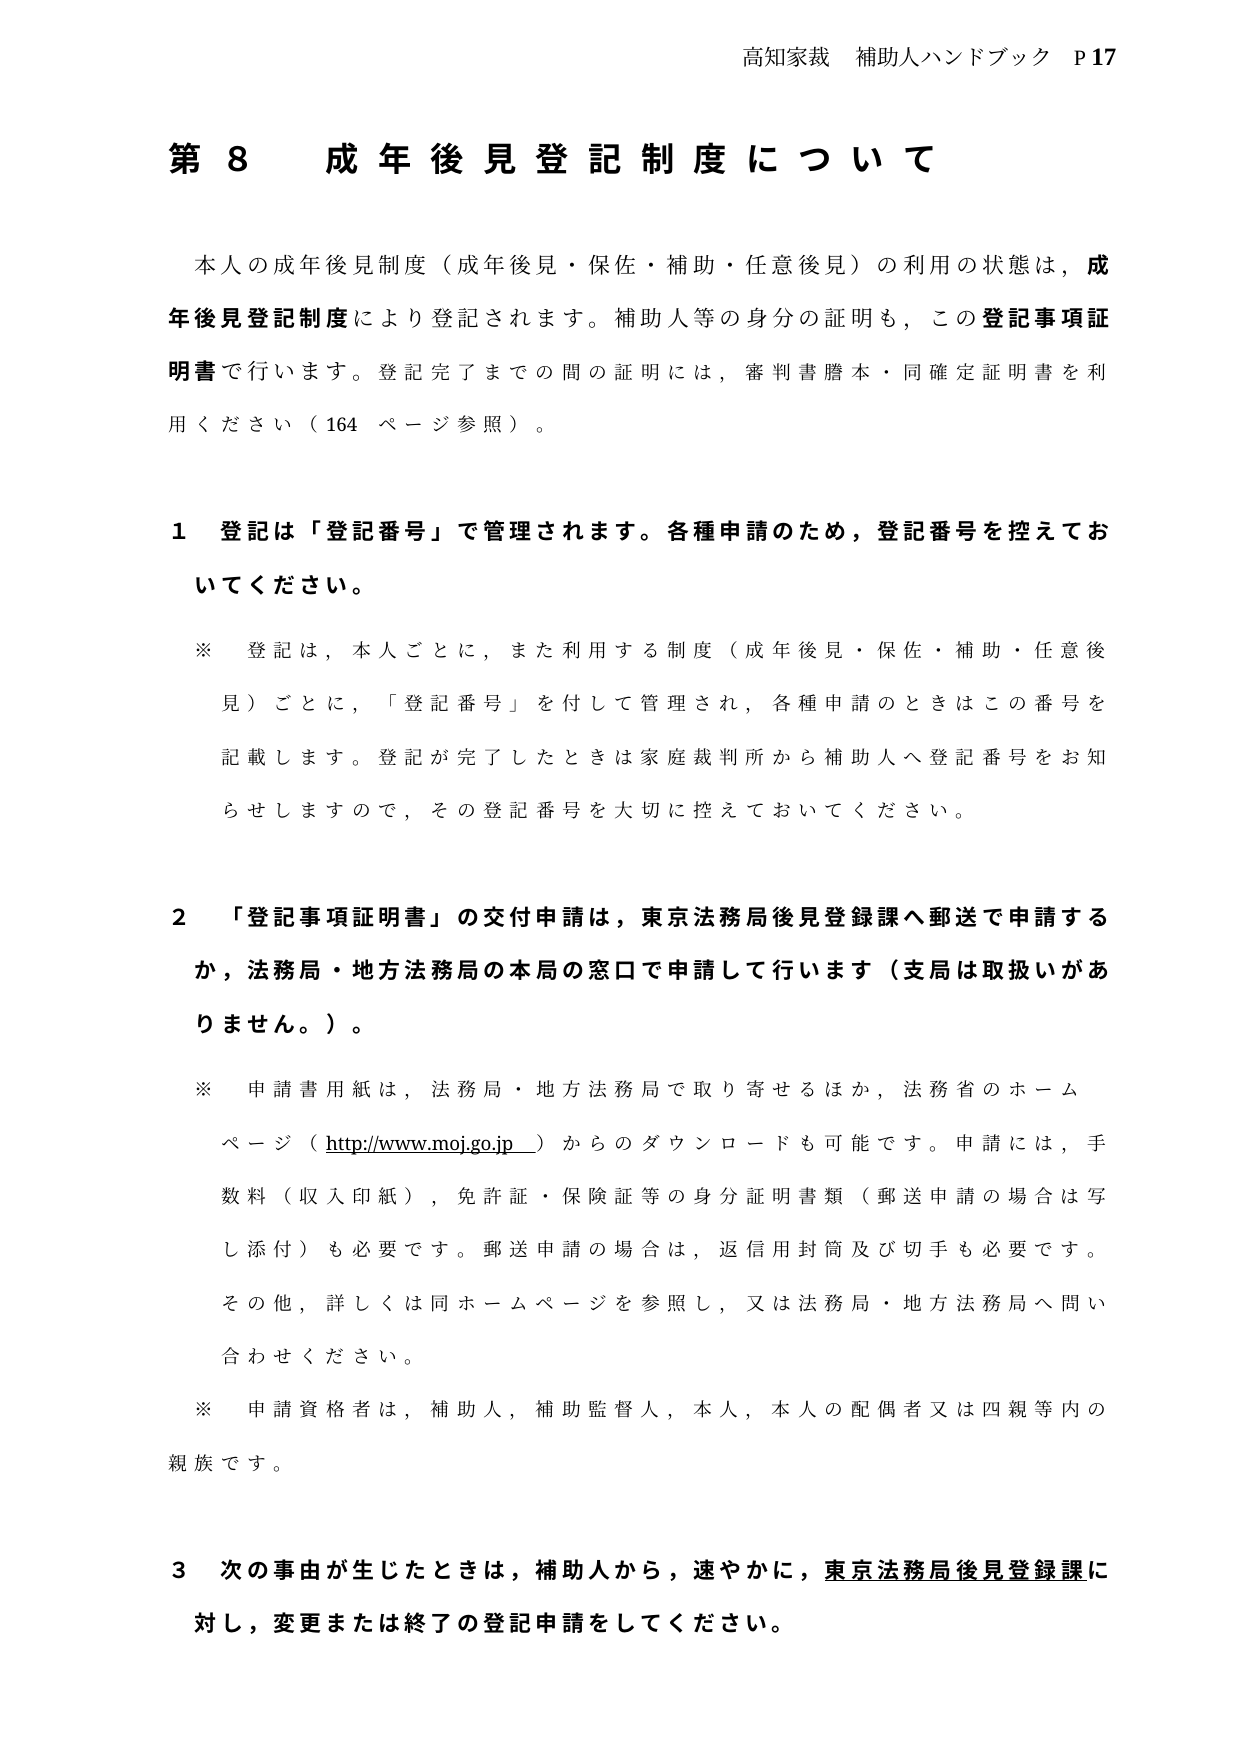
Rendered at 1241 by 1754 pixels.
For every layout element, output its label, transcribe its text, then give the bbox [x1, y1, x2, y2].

text ※ 申請書用紙は，法務局・地方法務局で取り寄せるほか，法務省のホームページ（http://www.moj.go.jp）からのダウンロードも可能です。申請には，手数料（収入印紙），免許証・保険証等の身分証明書類（郵送申請の場合は写し添付）も必要です。郵送申請の場合は，返信用封筒及び切手も必要です。その他，詳しくは同ホームページを参照し，又は法務局・地方法務局へ問い合わせください。 [168, 1062, 1113, 1382]
subtitle 第８ 成年後見登記制度について [168, 130, 1113, 183]
text ３ 次の事由が生じたときは，補助人から，速やかに，東京法務局後見登録課に対し，変更または終了の登記申請をしてください。 [168, 1542, 1113, 1648]
text ２ 「登記事項証明書」の交付申請は，東京法務局後見登録課へ郵送で申請するか，法務局・地方法務局の本局の窓口で申請して行います（支局は取扱いがありません。）。 [168, 889, 1113, 1049]
text ※ 登記は，本人ごとに，また利用する制度（成年後見・保佐・補助・任意後見）ごとに，「登記番号」を付して管理され，各種申請のときはこの番号を記載します。登記が完了したときは家庭裁判所から補助人へ登記番号をお知らせしますので，その登記番号を大切に控えておいてください。 [168, 623, 1113, 836]
text 本人の成年後見制度（成年後見・保佐・補助・任意後見）の利用の状態は，成年後見登記制度により登記されます。補助人等の身分の証明も，この登記事項証明書で行います。登記完了までの間の証明には，審判書謄本・同確定証明書を利用ください（73ページ参照）。 [168, 237, 1113, 450]
text ※ 申請資格者は，補助人，補助監督人，本人，本人の配偶者又は四親等内の親族です。 [168, 1382, 1113, 1488]
text １ 登記は「登記番号」で管理されます。各種申請のため，登記番号を控えておいてください。 [168, 503, 1113, 610]
